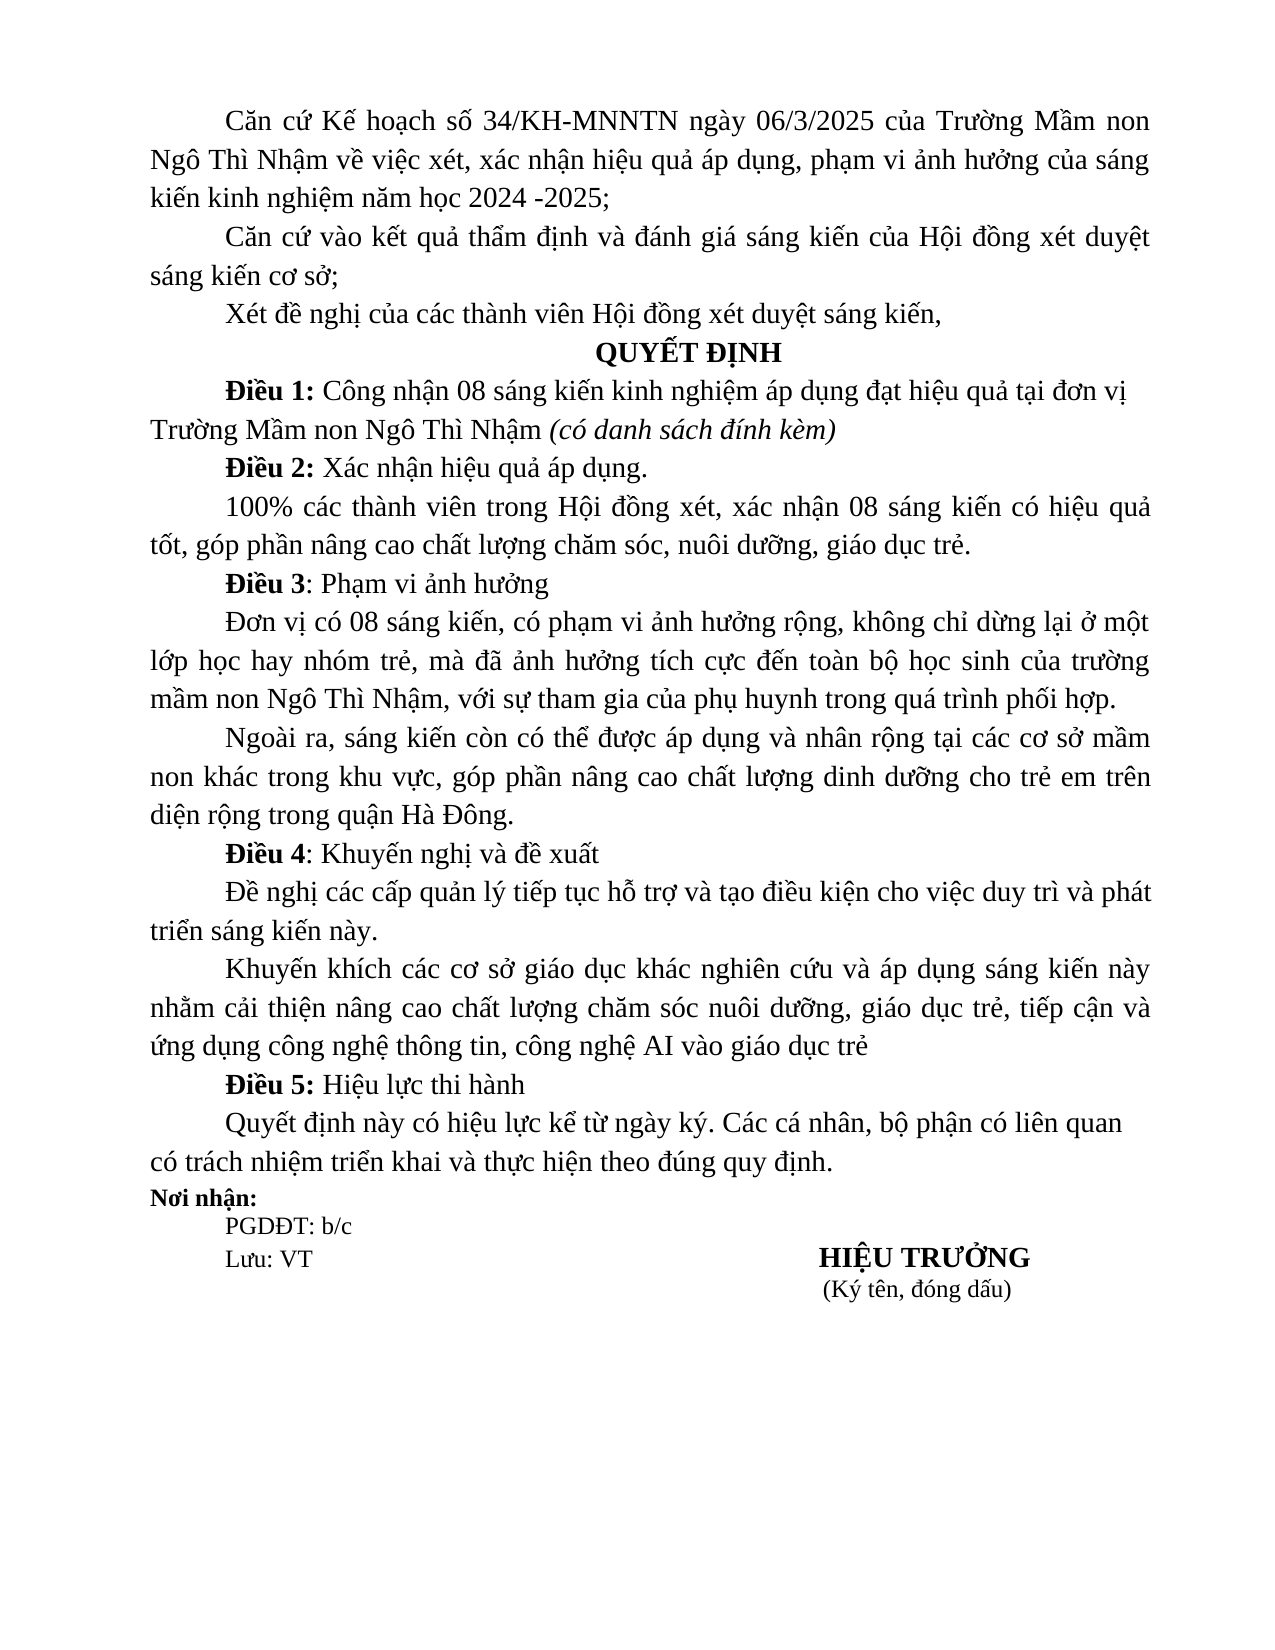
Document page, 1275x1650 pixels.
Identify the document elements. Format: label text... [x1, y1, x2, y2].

text Điều 2: Xác nhận hiệu quả áp dụng. [150, 450, 1152, 484]
text Căn cứ vào kết quả thẩm định và đánh giá sáng kiến của Hội đồng xét duyệt sáng kiến cơ sở; [150, 219, 1152, 291]
text PGDĐT: b/c [150, 1211, 1152, 1240]
text Điều 5: Hiệu lực thi hành [150, 1067, 1152, 1101]
text Đơn vị có 08 sáng kiến, có phạm vi ảnh hưởng rộng, không chỉ dừng lại ở một lớp học hay nhóm trẻ, mà đã ảnh hưởng tích cực đến toàn bộ học sinh của trường mầm non Ngô Thì Nhậm, với sự tham gia của phụ huynh trong quá trình phối hợp. [150, 604, 1152, 715]
text Quyết định này có hiệu lực kể từ ngày ký. Các cá nhân, bộ phận có liên quan có trách nhiệm triển khai và thực hiện theo đúng quy định. [150, 1106, 1152, 1178]
text Điều 1: Công nhận 08 sáng kiến kinh nghiệm áp dụng đạt hiệu quả tại đơn vị Trường Mầm non Ngô Thì Nhậm (có danh sách đính kèm) [150, 373, 1152, 445]
text Đề nghị các cấp quản lý tiếp tục hỗ trợ và tạo điều kiện cho việc duy trì và phát triển sáng kiến này. [150, 874, 1152, 946]
text Căn cứ Kế hoạch số 34/KH-MNNTN ngày 06/3/2025 của Trường Mầm non Ngô Thì Nhậm về việc xét, xác nhận hiệu quả áp dụng, phạm vi ảnh hưởng của sáng kiến kinh nghiệm năm học 2024 -2025; [150, 103, 1152, 214]
text Điều 3: Phạm vi ảnh hưởng [150, 566, 1152, 599]
text Xét đề nghị của các thành viên Hội đồng xét duyệt sáng kiến, [150, 296, 1152, 330]
text Nơi nhận: [150, 1183, 1152, 1211]
text Lưu: VT HIỆU TRƯỞNG [150, 1240, 1152, 1274]
text QUYẾT ĐỊNH [150, 335, 1152, 368]
text Khuyến khích các cơ sở giáo dục khác nghiên cứu và áp dụng sáng kiến này nhằm cải thiện nâng cao chất lượng chăm sóc nuôi dưỡng, giáo dục trẻ, tiếp cận và ứng dụng công nghệ thông tin, công nghệ AI vào giáo dục trẻ [150, 951, 1152, 1062]
text Ngoài ra, sáng kiến còn có thể được áp dụng và nhân rộng tại các cơ sở mầm non khác trong khu vực, góp phần nâng cao chất lượng dinh dưỡng cho trẻ em trên diện rộng trong quận Hà Đông. [150, 720, 1152, 831]
text Điều 4: Khuyến nghị và đề xuất [150, 836, 1152, 869]
text (Ký tên, đóng dấu) [150, 1274, 1152, 1302]
text 100% các thành viên trong Hội đồng xét, xác nhận 08 sáng kiến có hiệu quả tốt, góp phần nâng cao chất lượng chăm sóc, nuôi dưỡng, giáo dục trẻ. [150, 489, 1152, 561]
